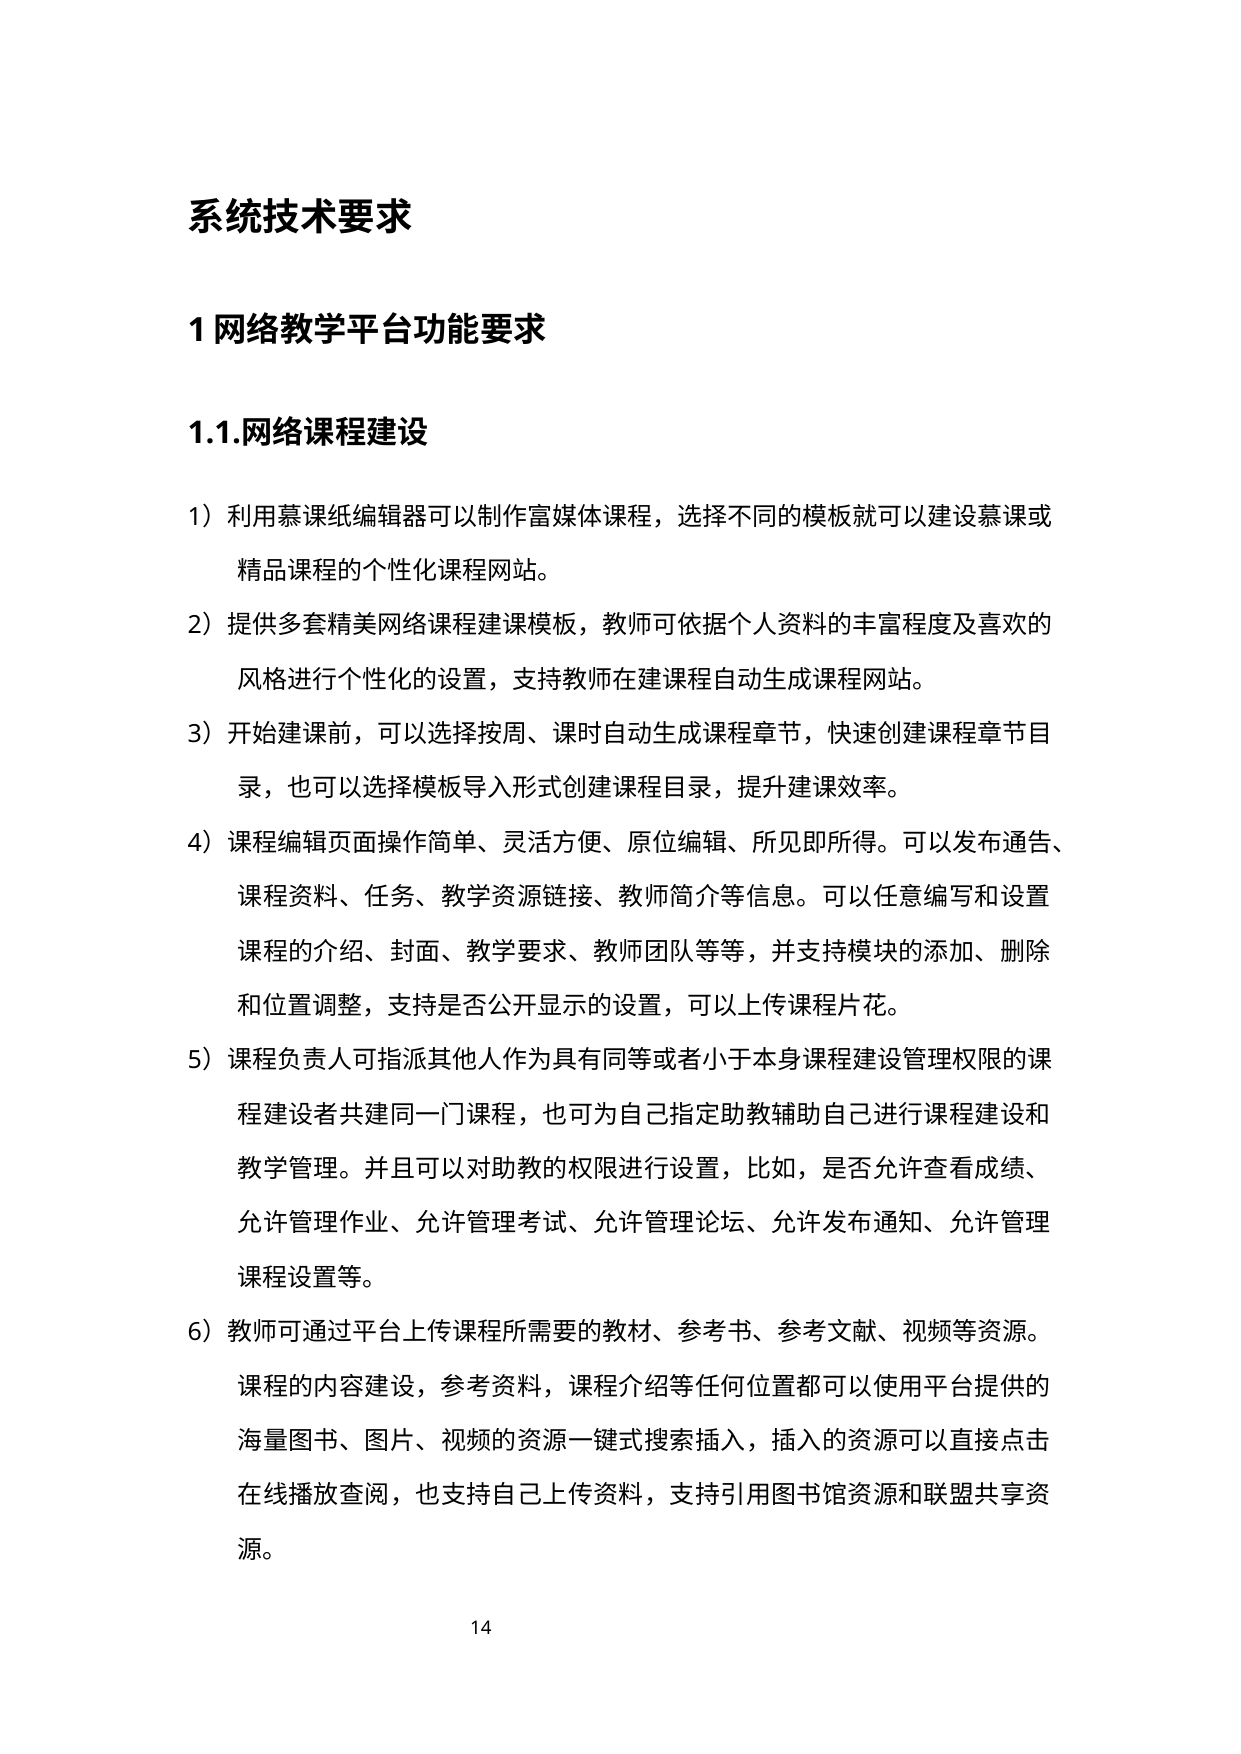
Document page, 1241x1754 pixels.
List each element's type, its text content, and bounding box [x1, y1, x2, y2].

subtitle 系统技术要求 [187, 183, 1053, 248]
text 5）课程负责人可指派其他人作为具有同等或者小于本身课程建设管理权限的课程建设者共建同一门课程，也可为自己指定助教辅助自己进行课程建设和教学管理。并且可以对助教的权限进行设置，比如，是否允许查看成绩、允许管理作业、允许管理考试、允许管理论坛、允许发布通知、允许管理课程设置等。 [187, 1040, 1053, 1293]
text 6）教师可通过平台上传课程所需要的教材、参考书、参考文献、视频等资源。课程的内容建设，参考资料，课程介绍等任何位置都可以使用平台提供的海量图书、图片、视频的资源一键式搜索插入，插入的资源可以直接点击在线播放查阅，也支持自己上传资料，支持引用图书馆资源和联盟共享资源。 [187, 1312, 1053, 1565]
text 4）课程编辑页面操作简单、灵活方便、原位编辑、所见即所得。可以发布通告、课程资料、任务、教学资源链接、教师简介等信息。可以任意编写和设置课程的介绍、封面、教学要求、教师团队等等，并支持模块的添加、删除和位置调整，支持是否公开显示的设置，可以上传课程片花。 [187, 822, 1053, 1022]
subtitle 1.1.网络课程建设 [187, 398, 1053, 463]
subtitle 1网络教学平台功能要求 [187, 294, 1053, 359]
text 1）利用慕课纸编辑器可以制作富媒体课程，选择不同的模板就可以建设慕课或精品课程的个性化课程网站。 [187, 496, 1053, 587]
text 2）提供多套精美网络课程建课模板，教师可依据个人资料的丰富程度及喜欢的风格进行个性化的设置，支持教师在建课程自动生成课程网站。 [187, 605, 1053, 695]
text 3）开始建课前，可以选择按周、课时自动生成课程章节，快速创建课程章节目录，也可以选择模板导入形式创建课程目录，提升建课效率。 [187, 713, 1053, 804]
